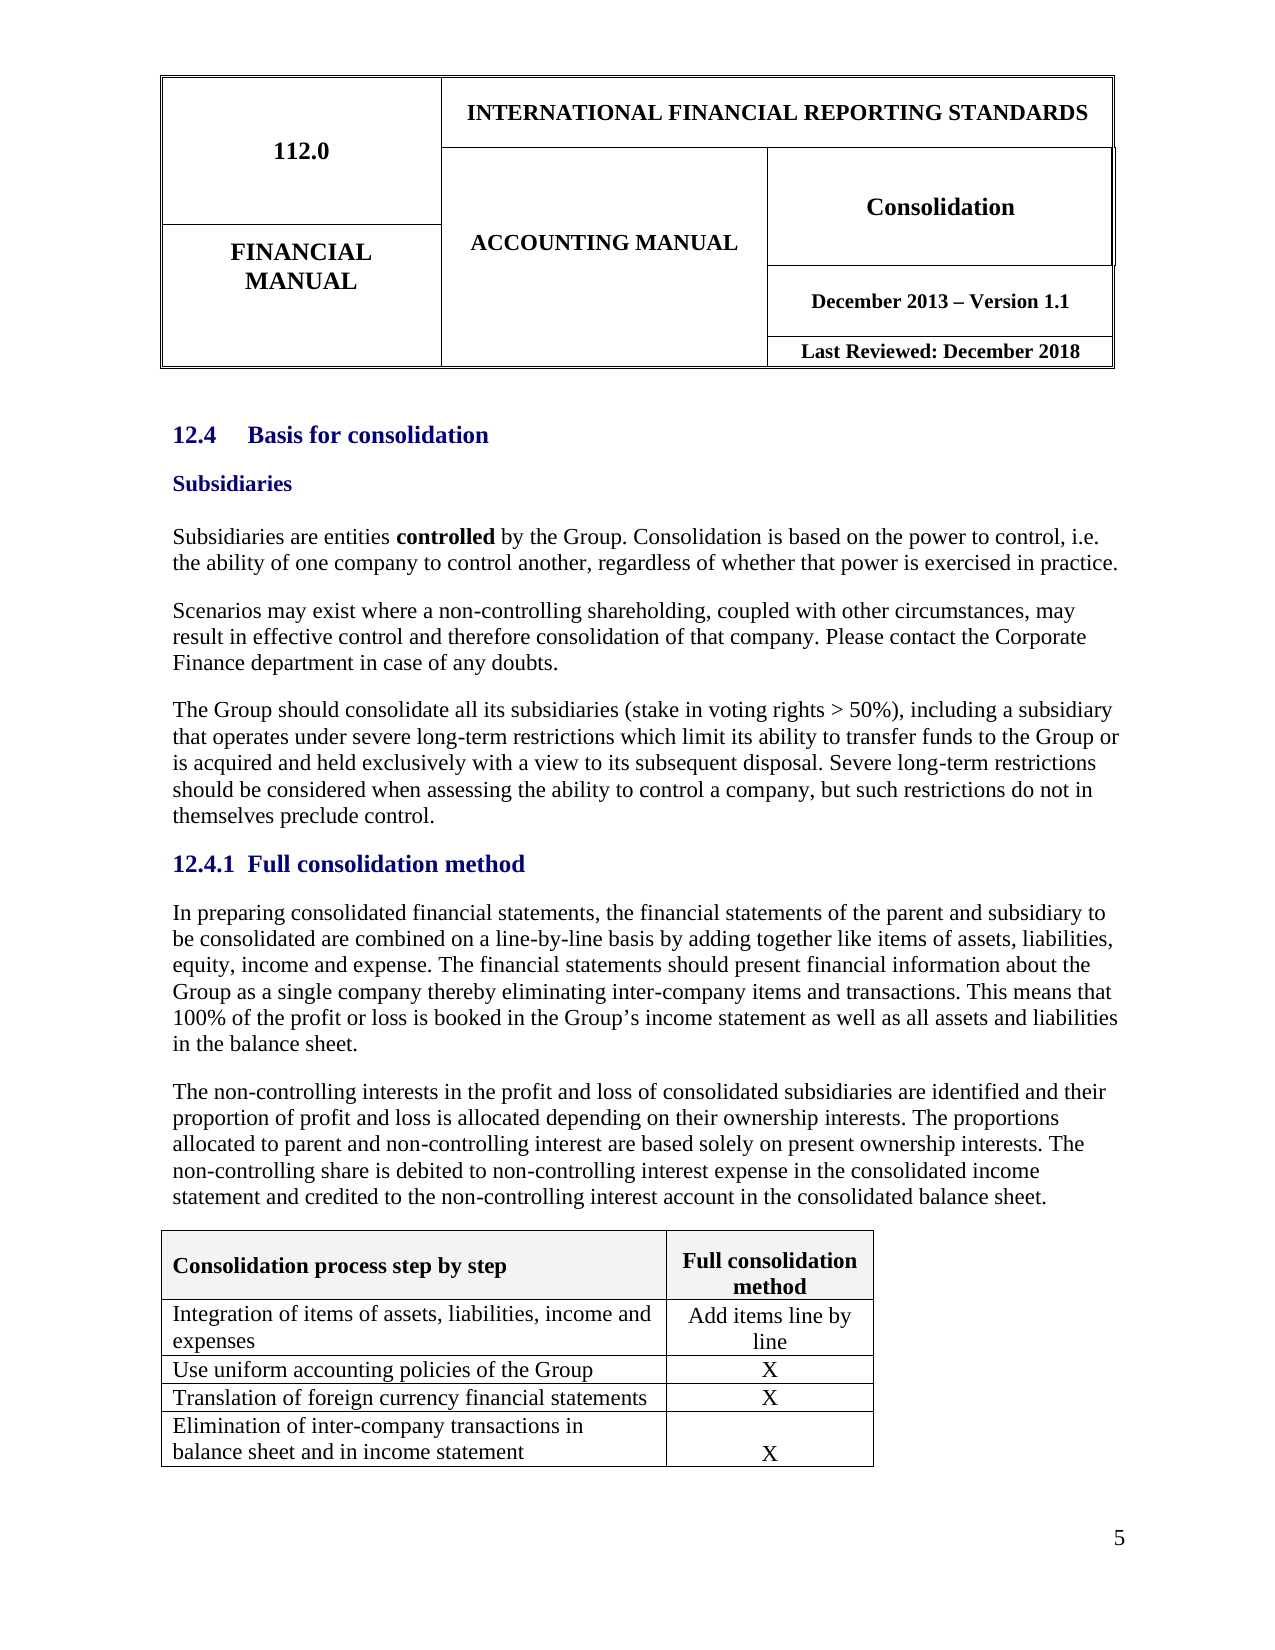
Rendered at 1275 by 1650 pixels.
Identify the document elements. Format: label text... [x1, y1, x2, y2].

text Scenarios may exist where a non-controlling shareholding, coupled with other circumstances, may result in effective control and therefore consolidation of that company. Please contact the Corporate Finance department in case of any doubts. [172, 597, 1125, 676]
text In preparing consolidated financial statements, the financial statements of the parent and subsidiary to be consolidated are combined on a line-by-line basis by adding together like items of assets, liabilities, equity, income and expense. The financial statements should present financial information about the Group as a single company thereby eliminating inter-company items and transactions. This means that 100% of the profit or loss is booked in the Group’s income statement as well as all assets and liabilities in the balance sheet. [172, 899, 1125, 1057]
text The Group should consolidate all its subsidiaries (stake in voting rights > 50%), including a subsidiary that operates under severe long-term restrictions which limit its ability to transfer funds to the Group or is acquired and held exclusively with a view to its subsequent disposal. Severe long-term restrictions should be considered when assessing the ability to control a company, but such restrictions do not in themselves preclude control. [172, 697, 1125, 828]
table_cell Elimination of inter-company transactions in balance sheet and in income statement [162, 1412, 666, 1466]
table_cell X [667, 1356, 873, 1383]
table_header Full consolidation method [667, 1231, 873, 1299]
table_cell Translation of foreign currency financial statements [162, 1384, 666, 1411]
text Subsidiaries are entities controlled by the Group. Consolidation is based on the power to control, i.e. the ability of one company to control another, regardless of whether that power is exercised in practice. [172, 523, 1125, 576]
table_cell Integration of items of assets, liabilities, income and expenses [162, 1300, 666, 1354]
table_cell Add items line by line [667, 1300, 873, 1354]
text The non-controlling interests in the profit and loss of consolidated subsidiaries are identified and their proportion of profit and loss is allocated depending on their ownership interests. The proportions allocated to parent and non-controlling interest are based solely on present ownership interests. The non-controlling share is debited to non-controlling interest expense in the consolidated income statement and credited to the non-controlling interest account in the consolidated balance sheet. [172, 1078, 1125, 1209]
table_header Consolidation process step by step [162, 1231, 666, 1299]
table_cell Use uniform accounting policies of the Group [162, 1356, 666, 1383]
text 12.4.1 Full consolidation method [172, 849, 1125, 878]
table_cell X [667, 1384, 873, 1411]
text 12.4 Basis for consolidation [172, 420, 1125, 449]
table_cell X [667, 1412, 873, 1466]
text Subsidiaries [172, 470, 1125, 497]
